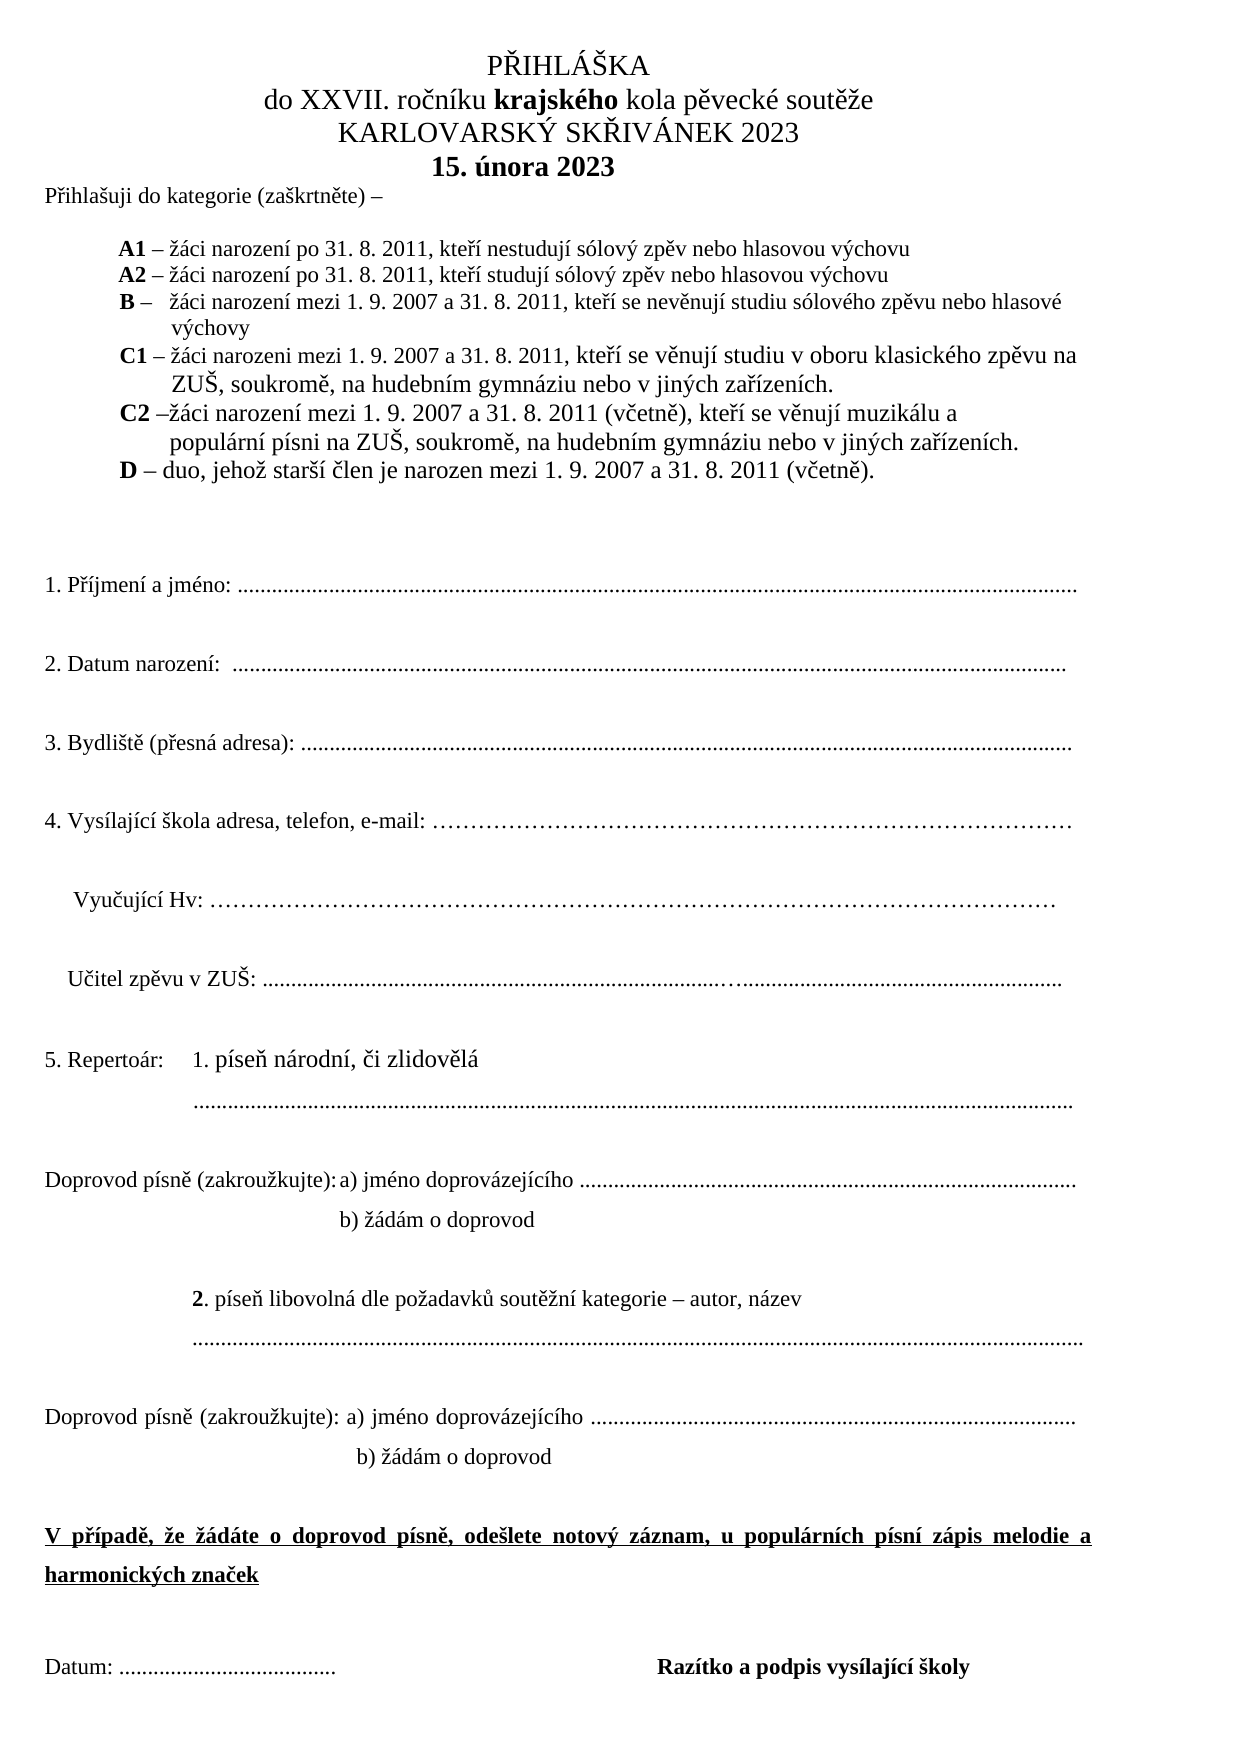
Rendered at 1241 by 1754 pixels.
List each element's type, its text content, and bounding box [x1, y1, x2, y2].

text B – žáci narození mezi 1. 9. 2007 a 31. 8. 2011, kteří se nevěnují studiu sólového zpěvu nebo hlasové [119, 288, 1093, 314]
text 2. Datum narození: .................................................................................................................................................. [44, 649, 1093, 676]
text Vyučující Hv: ………………………………………………………………………………………………… [44, 886, 1093, 913]
text ZUŠ, soukromě, na hudebním gymnáziu nebo v jiných zařízeních. [119, 369, 1093, 398]
text .......................................................................................................................................................... [44, 1087, 1093, 1114]
text PŘIHLÁŠKA [44, 48, 1093, 82]
text Doprovod písně (zakroužkujte): a) jméno doprovázejícího ..................................................................................... b) žádám o doprovod [44, 1403, 1093, 1469]
text KARLOVARSKÝ SKŘIVÁNEK 2023 [44, 115, 1093, 149]
text Datum: ...................................... Razítko a podpis vysílající školy [44, 1653, 1093, 1680]
text 15. února 2023 [44, 149, 1093, 182]
text b) žádám o doprovod [44, 1206, 1093, 1232]
text ............................................................................................................................................................ [44, 1324, 1093, 1351]
text do XXVII. ročníku krajského kola pěvecké soutěže [44, 82, 1093, 115]
text A2 – žáci narození po 31. 8. 2011, kteří studují sólový zpěv nebo hlasovou výchovu [44, 262, 1093, 288]
text 2. píseň libovolná dle požadavků soutěžní kategorie – autor, název [44, 1285, 1093, 1311]
text 5. Repertoár: 1. píseň národní, či zlidovělá [44, 1044, 1093, 1073]
text C1 – žáci narozeni mezi 1. 9. 2007 a 31. 8. 2011, kteří se věnují studiu v oboru klasického zpěvu na [119, 341, 1093, 369]
text výchovy [119, 314, 1093, 341]
text Doprovod písně (zakroužkujte): a) jméno doprovázejícího ....................................................................................... [44, 1166, 1093, 1193]
text populární písni na ZUŠ, soukromě, na hudebním gymnáziu nebo v jiných zařízeních. [44, 427, 1093, 456]
text Přihlašuji do kategorie (zaškrtněte) – [44, 182, 1093, 209]
text Učitel zpěvu v ZUŠ: ................................................................................…........................................................ [44, 965, 1093, 992]
text V případě, že žádáte o doprovod písně, odešlete notový záznam, u populárních písní zápis melodie a harmonických značek [44, 1522, 1093, 1588]
text C2 –žáci narození mezi 1. 9. 2007 a 31. 8. 2011 (včetně), kteří se věnují muzikálu a [44, 398, 1093, 427]
text D – duo, jehož starší člen je narozen mezi 1. 9. 2007 a 31. 8. 2011 (včetně). [44, 456, 1093, 484]
text 1. Příjmení a jméno: ................................................................................................................................................... [44, 571, 1093, 597]
text A1 – žáci narození po 31. 8. 2011, kteří nestudují sólový zpěv nebo hlasovou výchovu [44, 235, 1093, 262]
text 3. Bydliště (přesná adresa): ....................................................................................................................................... [44, 728, 1093, 755]
text 4. Vysílající škola adresa, telefon, e-mail: ………………………………………………………………………… [44, 807, 1093, 834]
